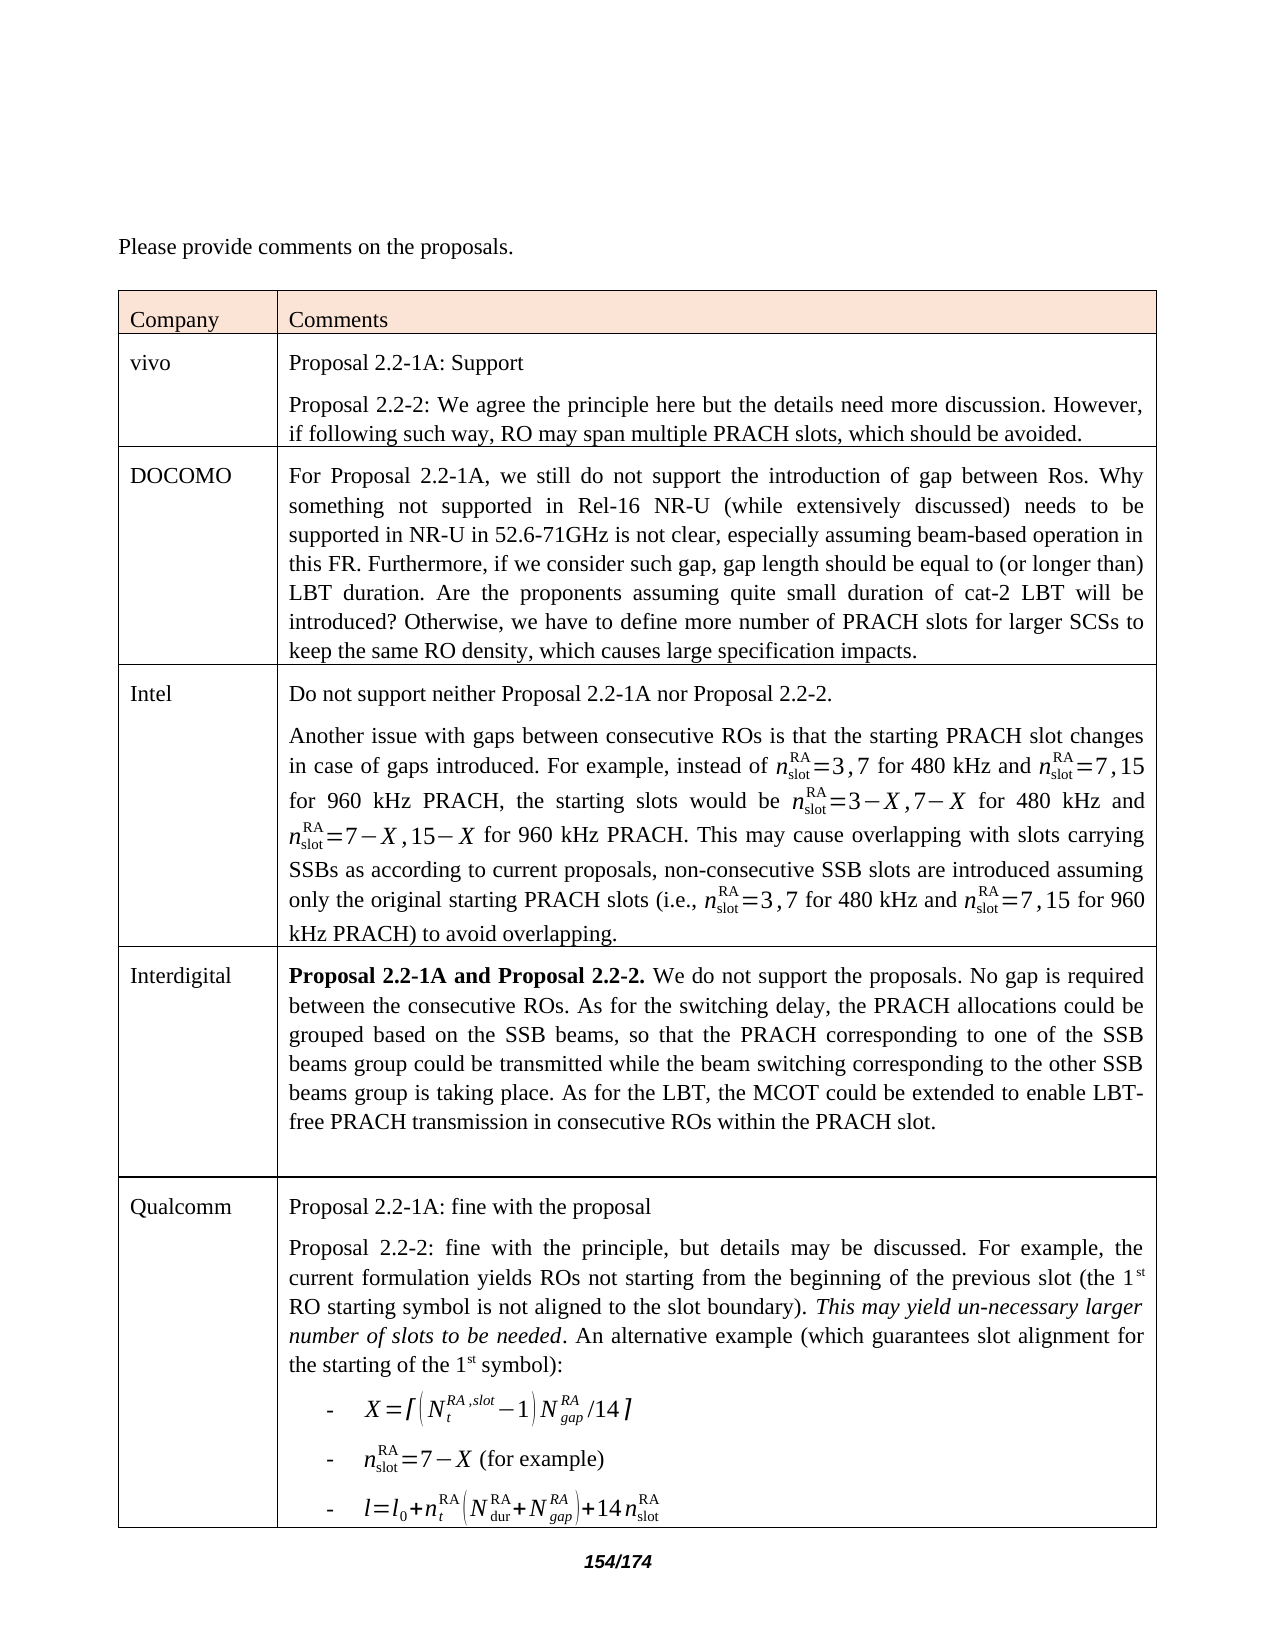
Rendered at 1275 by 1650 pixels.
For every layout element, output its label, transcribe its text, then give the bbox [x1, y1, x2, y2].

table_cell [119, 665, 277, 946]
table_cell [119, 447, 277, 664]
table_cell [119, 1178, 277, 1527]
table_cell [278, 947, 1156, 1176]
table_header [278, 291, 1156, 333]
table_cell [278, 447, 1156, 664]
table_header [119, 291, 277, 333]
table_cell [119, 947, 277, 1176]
text Please provide comments on the proposals. [118, 233, 1157, 259]
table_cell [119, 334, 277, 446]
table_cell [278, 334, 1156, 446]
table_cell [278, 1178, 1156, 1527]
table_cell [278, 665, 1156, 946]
